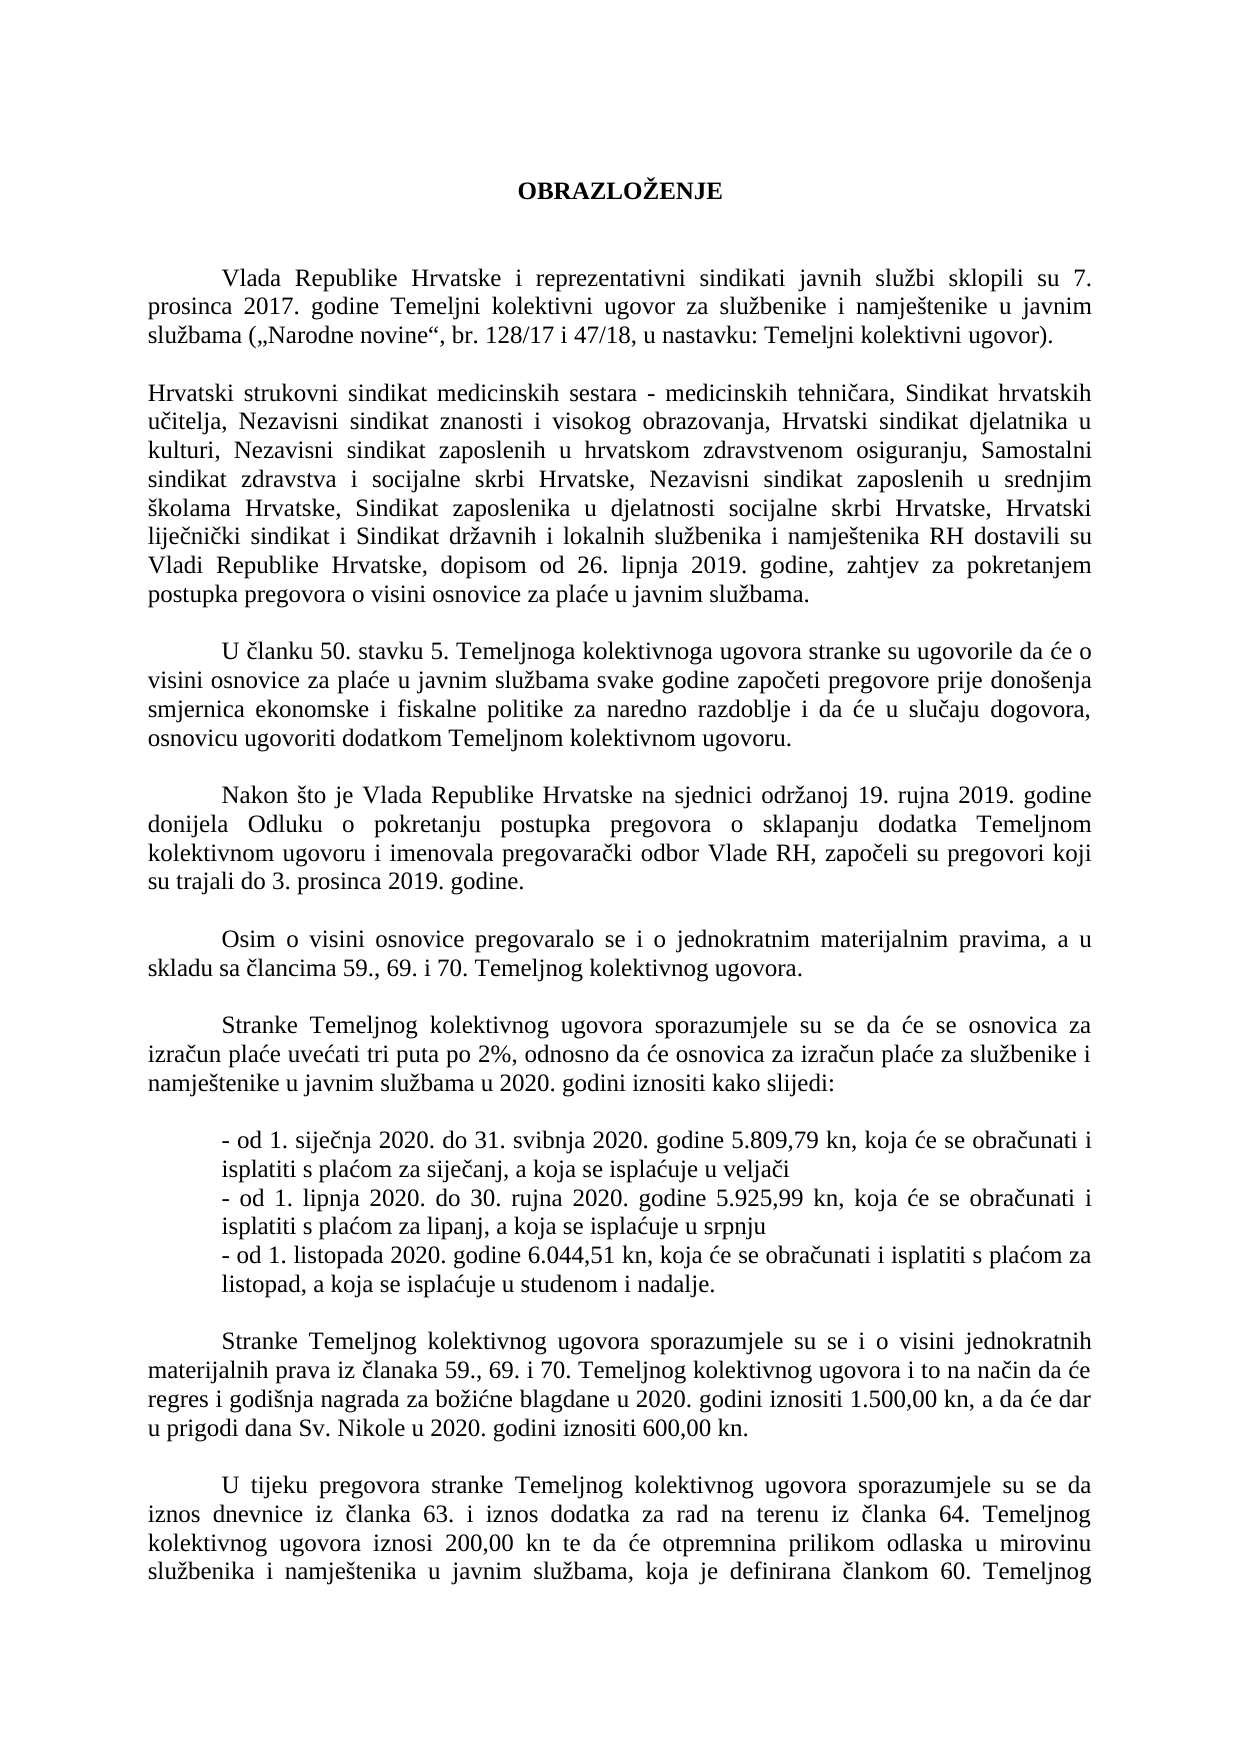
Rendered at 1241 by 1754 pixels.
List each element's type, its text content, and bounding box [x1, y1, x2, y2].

text Stranke Temeljnog kolektivnog ugovora sporazumjele su se da će se osnovica za izračun plaće uvećati tri puta po 2%, odnosno da će osnovica za izračun plaće za službenike i namještenike u javnim službama u 2020. godini iznositi kako slijedi: [148, 1010, 1093, 1096]
text - od 1. lipnja 2020. do 30. rujna 2020. godine 5.925,99 kn, koja će se obračunati i isplatiti s plaćom za lipanj, a koja se isplaćuje u srpnju [221, 1183, 1093, 1240]
text U članku 50. stavku 5. Temeljnoga kolektivnoga ugovora stranke su ugovorile da će o visini osnovice za plaće u javnim službama svake godine započeti pregovore prije donošenja smjernica ekonomske i fiskalne politike za naredno razdoblje i da će u slučaju dogovora, osnovicu ugovoriti dodatkom Temeljnom kolektivnom ugovoru. [148, 636, 1093, 751]
text Nakon što je Vlada Republike Hrvatske na sjednici održanoj 19. rujna 2019. godine donijela Odluku o pokretanju postupka pregovora o sklapanju dodatka Temeljnom kolektivnom ugovoru i imenovala pregovarački odbor Vlade RH, započeli su pregovori koji su trajali do 3. prosinca 2019. godine. [148, 780, 1093, 895]
text Vlada Republike Hrvatske i reprezentativni sindikati javnih službi sklopili su 7. prosinca 2017. godine Temeljni kolektivni ugovor za službenike i namještenike u javnim službama („Narodne novine“, br. 128/17 i 47/18, u nastavku: Temeljni kolektivni ugovor). [148, 263, 1093, 349]
text Hrvatski strukovni sindikat medicinskih sestara - medicinskih tehničara, Sindikat hrvatskih učitelja, Nezavisni sindikat znanosti i visokog obrazovanja, Hrvatski sindikat djelatnika u kulturi, Nezavisni sindikat zaposlenih u hrvatskom zdravstvenom osiguranju, Samostalni sindikat zdravstva i socijalne skrbi Hrvatske, Nezavisni sindikat zaposlenih u srednjim školama Hrvatske, Sindikat zaposlenika u djelatnosti socijalne skrbi Hrvatske, Hrvatski liječnički sindikat i Sindikat državnih i lokalnih službenika i namještenika RH dostavili su Vladi Republike Hrvatske, dopisom od 26. lipnja 2019. godine, zahtjev za pokretanjem postupka pregovora o visini osnovice za plaće u javnim službama. [148, 378, 1093, 608]
text Osim o visini osnovice pregovaralo se i o jednokratnim materijalnim pravima, a u skladu sa člancima 59., 69. i 70. Temeljnog kolektivnog ugovora. [148, 924, 1093, 981]
text - od 1. listopada 2020. godine 6.044,51 kn, koja će se obračunati i isplatiti s plaćom za listopad, a koja se isplaćuje u studenom i nadalje. [221, 1240, 1093, 1298]
text - od 1. siječnja 2020. do 31. svibnja 2020. godine 5.809,79 kn, koja će se obračunati i isplatiti s plaćom za siječanj, a koja se isplaćuje u veljači [221, 1125, 1093, 1183]
text OBRAZLOŽENJE [148, 176, 1093, 205]
text Stranke Temeljnog kolektivnog ugovora sporazumjele su se i o visini jednokratnih materijalnih prava iz članaka 59., 69. i 70. Temeljnog kolektivnog ugovora i to na način da će regres i godišnja nagrada za božićne blagdane u 2020. godini iznositi 1.500,00 kn, a da će dar u prigodi dana Sv. Nikole u 2020. godini iznositi 600,00 kn. [148, 1326, 1093, 1441]
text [148, 1470, 1093, 1585]
